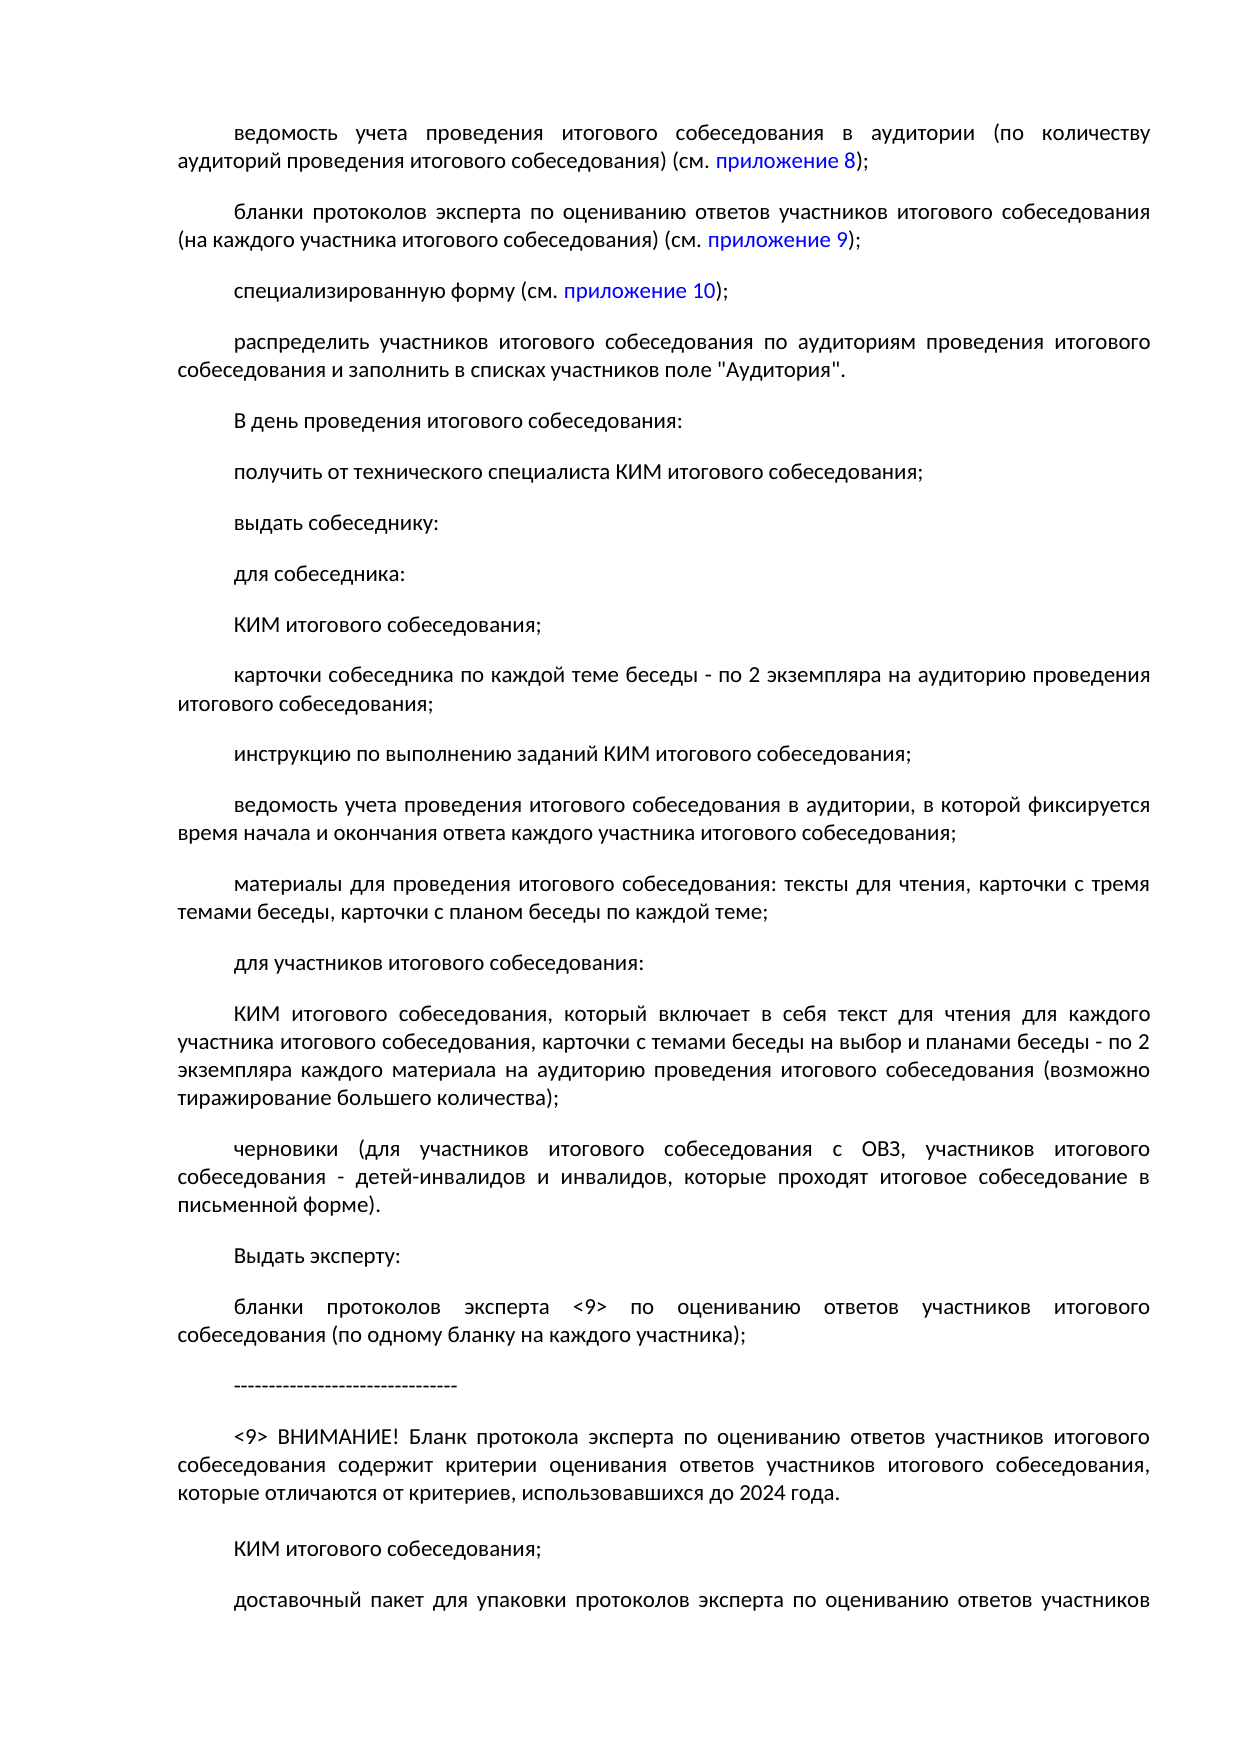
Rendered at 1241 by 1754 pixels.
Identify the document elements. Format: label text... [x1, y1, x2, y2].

text выдать собеседнику: [177, 508, 1152, 536]
text В день проведения итогового собеседования: [177, 406, 1152, 434]
text бланки протоколов эксперта по оцениванию ответов участников итогового собеседования (на каждого участника итогового собеседования) (см. приложение 9); [177, 197, 1152, 253]
text бланки протоколов эксперта <9> по оцениванию ответов участников итогового собеседования (по одному бланку на каждого участника); [177, 1292, 1152, 1348]
text <9> ВНИМАНИЕ! Бланк протокола эксперта по оцениванию ответов участников итогового собеседования содержит критерии оценивания ответов участников итогового собеседования, которые отличаются от критериев, использовавшихся до 2024 года. [177, 1422, 1152, 1506]
text КИМ итогового собеседования; [177, 610, 1152, 638]
text для собеседника: [177, 559, 1152, 587]
text черновики (для участников итогового собеседования с ОВЗ, участников итогового собеседования - детей-инвалидов и инвалидов, которые проходят итоговое собеседование в письменной форме). [177, 1134, 1152, 1218]
text специализированную форму (см. приложение 10); [177, 276, 1152, 304]
text ведомость учета проведения итогового собеседования в аудитории, в которой фиксируется время начала и окончания ответа каждого участника итогового собеседования; [177, 791, 1152, 847]
text КИМ итогового собеседования; [177, 1534, 1152, 1562]
text -------------------------------- [177, 1371, 1152, 1399]
text Выдать эксперту: [177, 1241, 1152, 1269]
text карточки собеседника по каждой теме беседы - по 2 экземпляра на аудиторию проведения итогового собеседования; [177, 661, 1152, 717]
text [177, 1585, 1152, 1613]
text ведомость учета проведения итогового собеседования в аудитории (по количеству аудиторий проведения итогового собеседования) (см. приложение 8); [177, 118, 1152, 174]
text материалы для проведения итогового собеседования: тексты для чтения, карточки с тремя темами беседы, карточки с планом беседы по каждой теме; [177, 869, 1152, 926]
text распределить участников итогового собеседования по аудиториям проведения итогового собеседования и заполнить в списках участников поле "Аудитория". [177, 327, 1152, 383]
text для участников итогового собеседования: [177, 948, 1152, 976]
text КИМ итогового собеседования, который включает в себя текст для чтения для каждого участника итогового собеседования, карточки с темами беседы на выбор и планами беседы - по 2 экземпляра каждого материала на аудиторию проведения итогового собеседования (возможно тиражирование большего количества); [177, 999, 1152, 1111]
text инструкцию по выполнению заданий КИМ итогового собеседования; [177, 739, 1152, 768]
text получить от технического специалиста КИМ итогового собеседования; [177, 457, 1152, 485]
